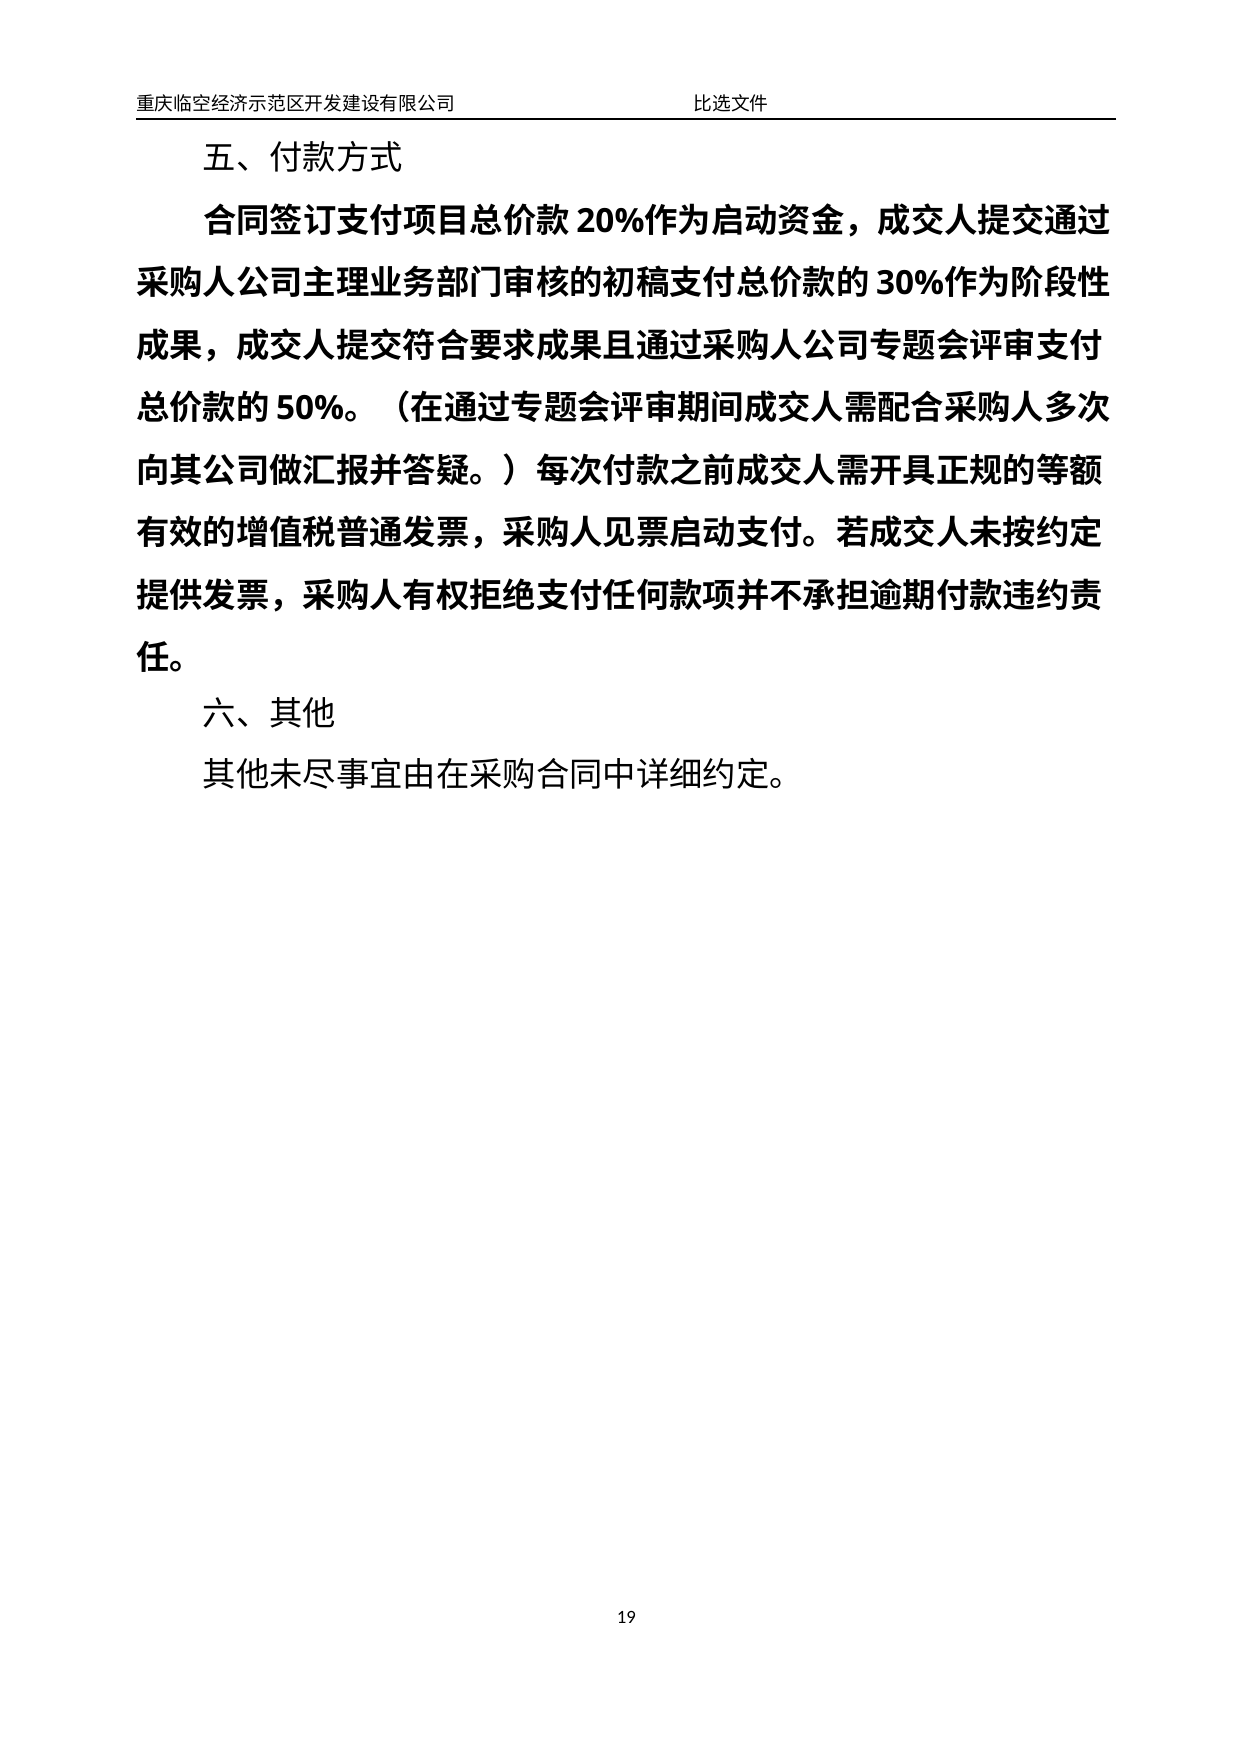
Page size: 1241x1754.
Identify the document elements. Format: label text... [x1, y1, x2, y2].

text 五、付款方式 [136, 120, 1116, 182]
text 六、其他 [136, 682, 1116, 736]
text 其他未尽事宜由在采购合同中详细约定。 [136, 736, 1116, 799]
text 合同签订支付项目总价款20%作为启动资金，成交人提交通过采购人公司主理业务部门审核的初稿支付总价款的30%作为阶段性成果，成交人提交符合要求成果且通过采购人公司专题会评审支付总价款的50%。（在通过专题会评审期间成交人需配合采购人多次向其公司做汇报并答疑。）每次付款之前成交人需开具正规的等额有效的增值税普通发票，采购人见票启动支付。若成交人未按约定提供发票，采购人有权拒绝支付任何款项并不承担逾期付款违约责任。 [136, 182, 1116, 682]
